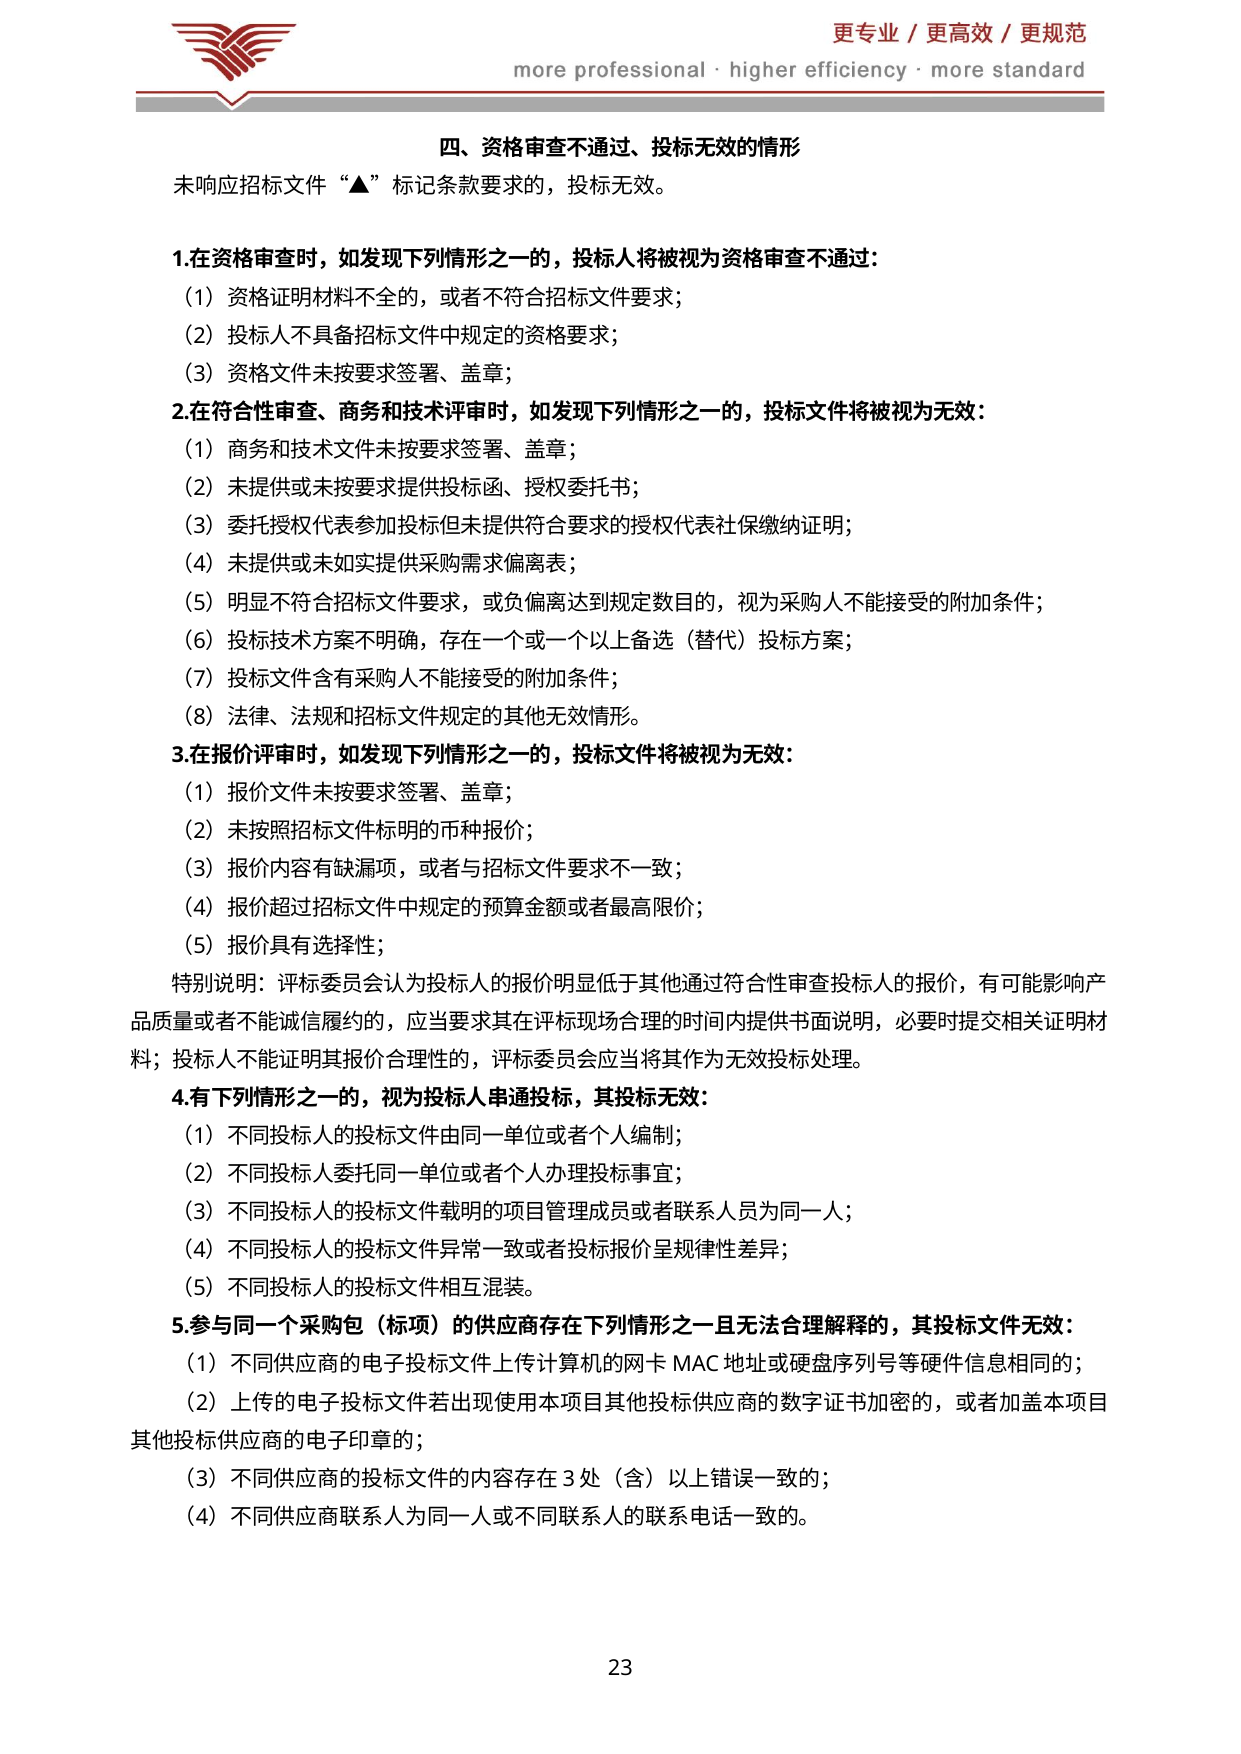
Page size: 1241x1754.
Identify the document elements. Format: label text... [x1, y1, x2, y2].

text 特别说明：评标委员会认为投标人的报价明显低于其他通过符合性审查投标人的报价，有可能影响产品质量或者不能诚信履约的，应当要求其在评标现场合理的时间内提供书面说明，必要时提交相关证明材料；投标人不能证明其报价合理性的，评标委员会应当将其作为无效投标处理。 [130, 966, 1110, 1073]
text （1）不同供应商的电子投标文件上传计算机的网卡MAC地址或硬盘序列号等硬件信息相同的； [130, 1346, 1110, 1378]
text 4.有下列情形之一的，视为投标人串通投标，其投标无效： [130, 1079, 1110, 1111]
text （1）商务和技术文件未按要求签署、盖章； [130, 432, 1110, 464]
text 2.在符合性审查、商务和技术评审时，如发现下列情形之一的，投标文件将被视为无效： [130, 394, 1110, 426]
text （8）法律、法规和招标文件规定的其他无效情形。 [130, 699, 1110, 731]
text （3）报价内容有缺漏项，或者与招标文件要求不一致； [130, 851, 1110, 883]
text （4）未提供或未如实提供采购需求偏离表； [130, 546, 1110, 578]
text （4）不同供应商联系人为同一人或不同联系人的联系电话一致的。 [130, 1499, 1110, 1530]
text （7）投标文件含有采购人不能接受的附加条件； [130, 661, 1110, 693]
text （1）资格证明材料不全的，或者不符合招标文件要求； [130, 279, 1110, 311]
text （5）明显不符合招标文件要求，或负偏离达到规定数目的，视为采购人不能接受的附加条件； [130, 584, 1110, 616]
text （2）上传的电子投标文件若出现使用本项目其他投标供应商的数字证书加密的，或者加盖本项目其他投标供应商的电子印章的； [130, 1384, 1110, 1454]
text （3）委托授权代表参加投标但未提供符合要求的授权代表社保缴纳证明； [130, 508, 1110, 540]
text （2）未提供或未按要求提供投标函、授权委托书； [130, 470, 1110, 502]
text （1）不同投标人的投标文件由同一单位或者个人编制； [130, 1118, 1110, 1149]
text （3）资格文件未按要求签署、盖章； [130, 356, 1110, 388]
picture [135, 0, 1105, 112]
text （6）投标技术方案不明确，存在一个或一个以上备选（替代）投标方案； [130, 623, 1110, 654]
text （4）不同投标人的投标文件异常一致或者投标报价呈规律性差异； [130, 1232, 1110, 1264]
text （2）投标人不具备招标文件中规定的资格要求； [130, 318, 1110, 349]
text （3）不同供应商的投标文件的内容存在3处（含）以上错误一致的； [130, 1461, 1110, 1492]
text 四、资格审查不通过、投标无效的情形 [130, 130, 1110, 162]
text （5）报价具有选择性； [130, 928, 1110, 959]
text （4）报价超过招标文件中规定的预算金额或者最高限价； [130, 889, 1110, 921]
text （1）报价文件未按要求签署、盖章； [130, 775, 1110, 807]
text （2）不同投标人委托同一单位或者个人办理投标事宜； [130, 1156, 1110, 1188]
text 1.在资格审查时，如发现下列情形之一的，投标人将被视为资格审查不通过： [130, 241, 1110, 273]
text 3.在报价评审时，如发现下列情形之一的，投标文件将被视为无效： [130, 737, 1110, 769]
text 5.参与同一个采购包（标项）的供应商存在下列情形之一且无法合理解释的，其投标文件无效： [130, 1308, 1110, 1340]
text （5）不同投标人的投标文件相互混装。 [130, 1270, 1110, 1302]
text （3）不同投标人的投标文件载明的项目管理成员或者联系人员为同一人； [130, 1194, 1110, 1226]
text （2）未按照招标文件标明的币种报价； [130, 813, 1110, 845]
text 未响应招标文件“▲”标记条款要求的，投标无效。 [130, 168, 1110, 199]
